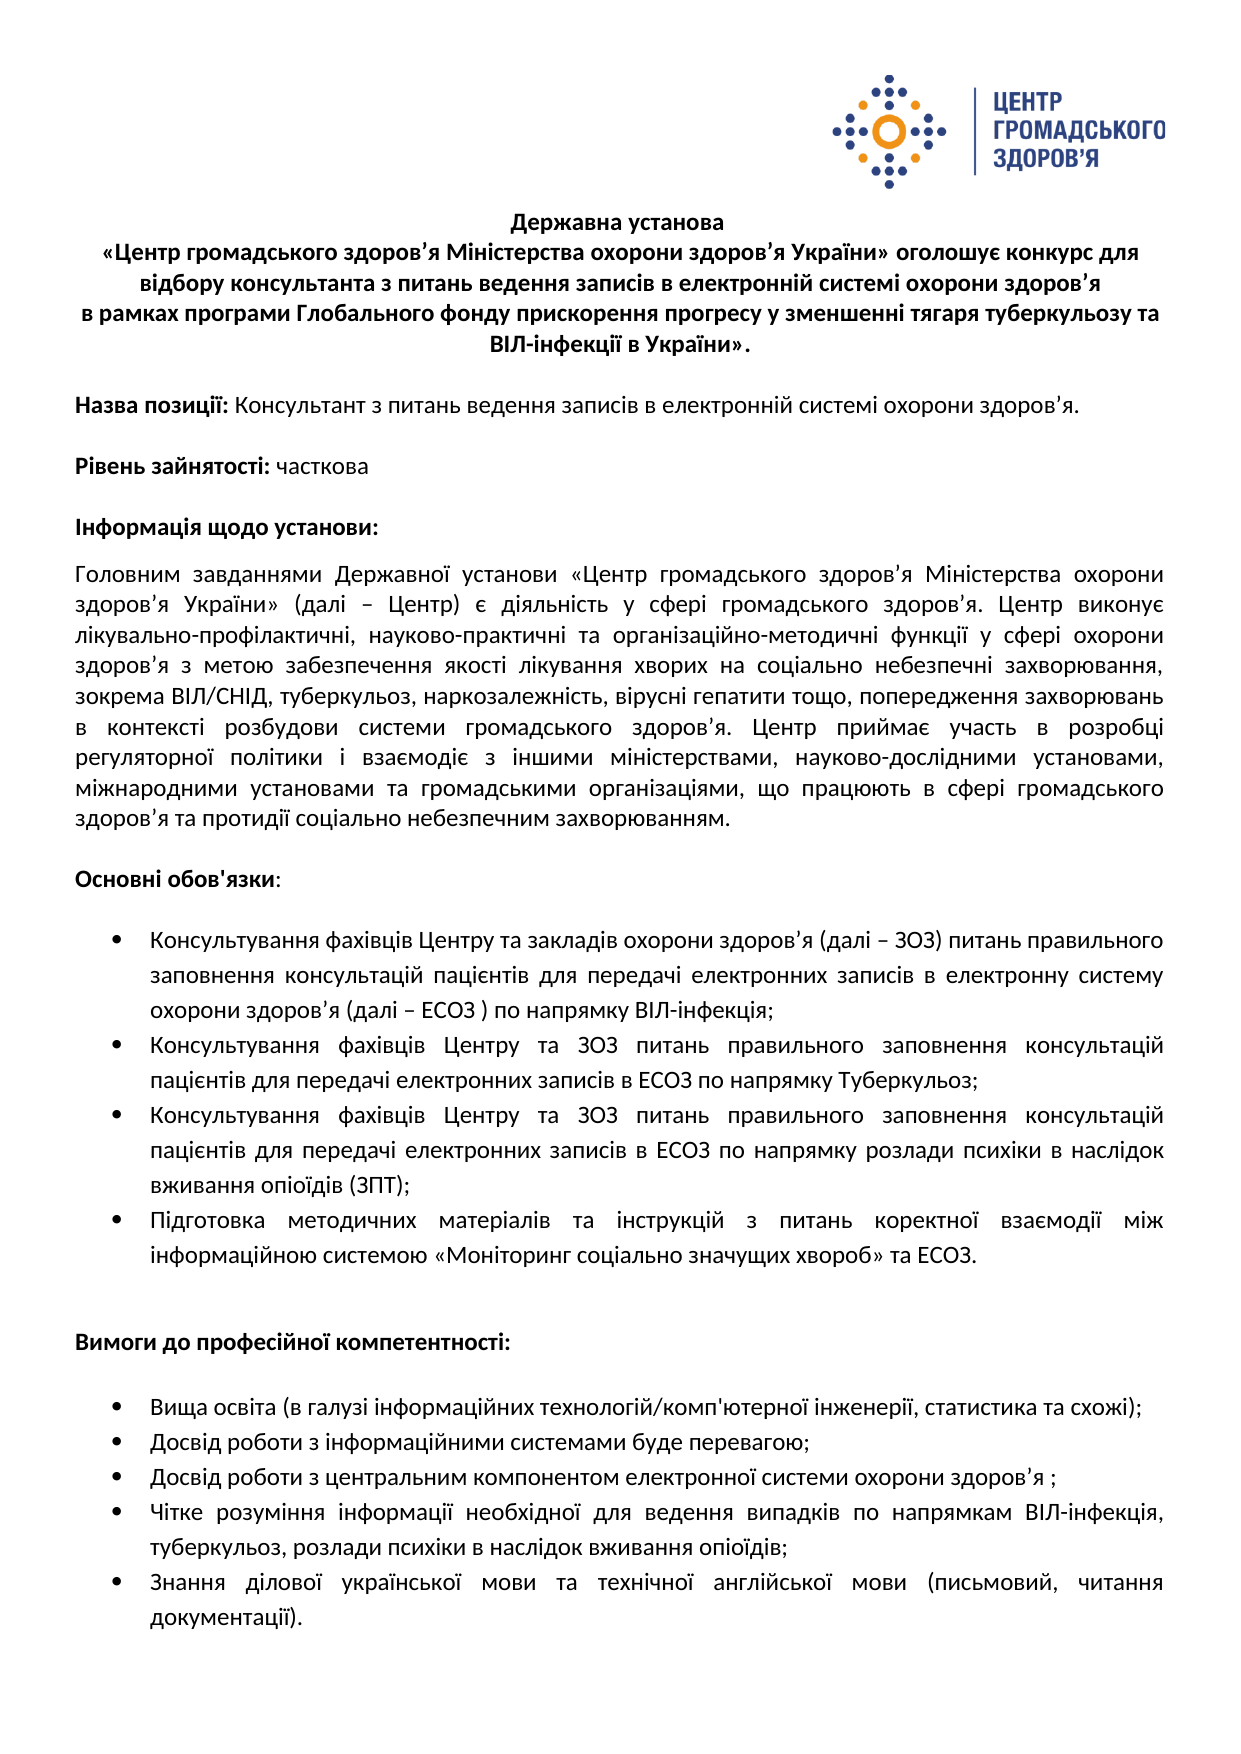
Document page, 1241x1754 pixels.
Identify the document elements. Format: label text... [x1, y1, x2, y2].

list Вища освіта (в галузі інформаційних технологій/комп'ютерної інженерії, статистика та схожі); [112, 1391, 1165, 1422]
list Досвід роботи з центральним компонентом електронної системи охорони здоров’я ; [112, 1461, 1165, 1492]
list Консультування фахівців Центру та ЗОЗ питань правильного заповнення консультацій пацієнтів для передачі електронних записів в ЕСОЗ по напрямку розлади психіки в наслідок вживання опіоїдів (ЗПТ); [112, 1099, 1165, 1200]
list Досвід роботи з інформаційними системами буде перевагою; [112, 1426, 1165, 1457]
text в рамках програми Глобального фонду прискорення прогресу у зменшенні тягаря туберкульозу та ВІЛ-інфекції в України». [75, 297, 1165, 358]
picture [832, 75, 1166, 189]
text Державна установа «Центр громадського здоров’я Міністерства охорони здоров’я України» оголошує конкурс для відбору консультанта з питань ведення записів в електронній системі охорони здоров’я [75, 206, 1165, 297]
text Основні обов'язки: [75, 863, 1165, 894]
text Рівень зайнятості: часткова [75, 450, 1165, 480]
list Чітке розуміння інформації необхідної для ведення випадків по напрямкам ВІЛ-інфекція, туберкульоз, розлади психіки в наслідок вживання опіоїдів; [112, 1496, 1165, 1562]
list Знання ділової української мови та технічної англійської мови (письмовий, читання документації). [112, 1566, 1165, 1632]
text Головним завданнями Державної установи «Центр громадського здоров’я Міністерства охорони здоров’я України» (далі – Центр) є діяльність у сфері громадського здоров’я. Центр виконує лікувально-профілактичні, науково-практичні та організаційно-методичні функції у сфері охорони здоров’я з метою забезпечення якості лікування хворих на соціально небезпечні захворювання, зокрема ВІЛ/СНІД, туберкульоз, наркозалежність, вірусні гепатити тощо, попередження захворювань в контексті розбудови системи громадського здоров’я. Центр приймає участь в розробці регуляторної політики і взаємодіє з іншими міністерствами, науково-дослідними установами, міжнародними установами та громадськими організаціями, що працюють в сфері громадського здоров’я та протидії соціально небезпечним захворюванням. [75, 558, 1165, 833]
text Інформація щодо установи: [75, 511, 1165, 541]
text Назва позиції: Консультант з питань ведення записів в електронній системі охорони здоров’я. [75, 389, 1165, 419]
list Консультування фахівців Центру та ЗОЗ питань правильного заповнення консультацій пацієнтів для передачі електронних записів в ЕСОЗ по напрямку Туберкульоз; [112, 1029, 1165, 1095]
list Підготовка методичних матеріалів та інструкцій з питань коректної взаємодії між інформаційною системою «Моніторинг соціально значущих хвороб» та ЕСОЗ. [112, 1204, 1165, 1270]
text Вимоги до професійної компетентності: [75, 1326, 1165, 1356]
list Консультування фахівців Центру та закладів охорони здоров’я (далі – ЗОЗ) питань правильного заповнення консультацій пацієнтів для передачі електронних записів в електронну систему охорони здоров’я (далі – ЕСОЗ ) по напрямку ВІЛ-інфекція; [112, 924, 1165, 1025]
